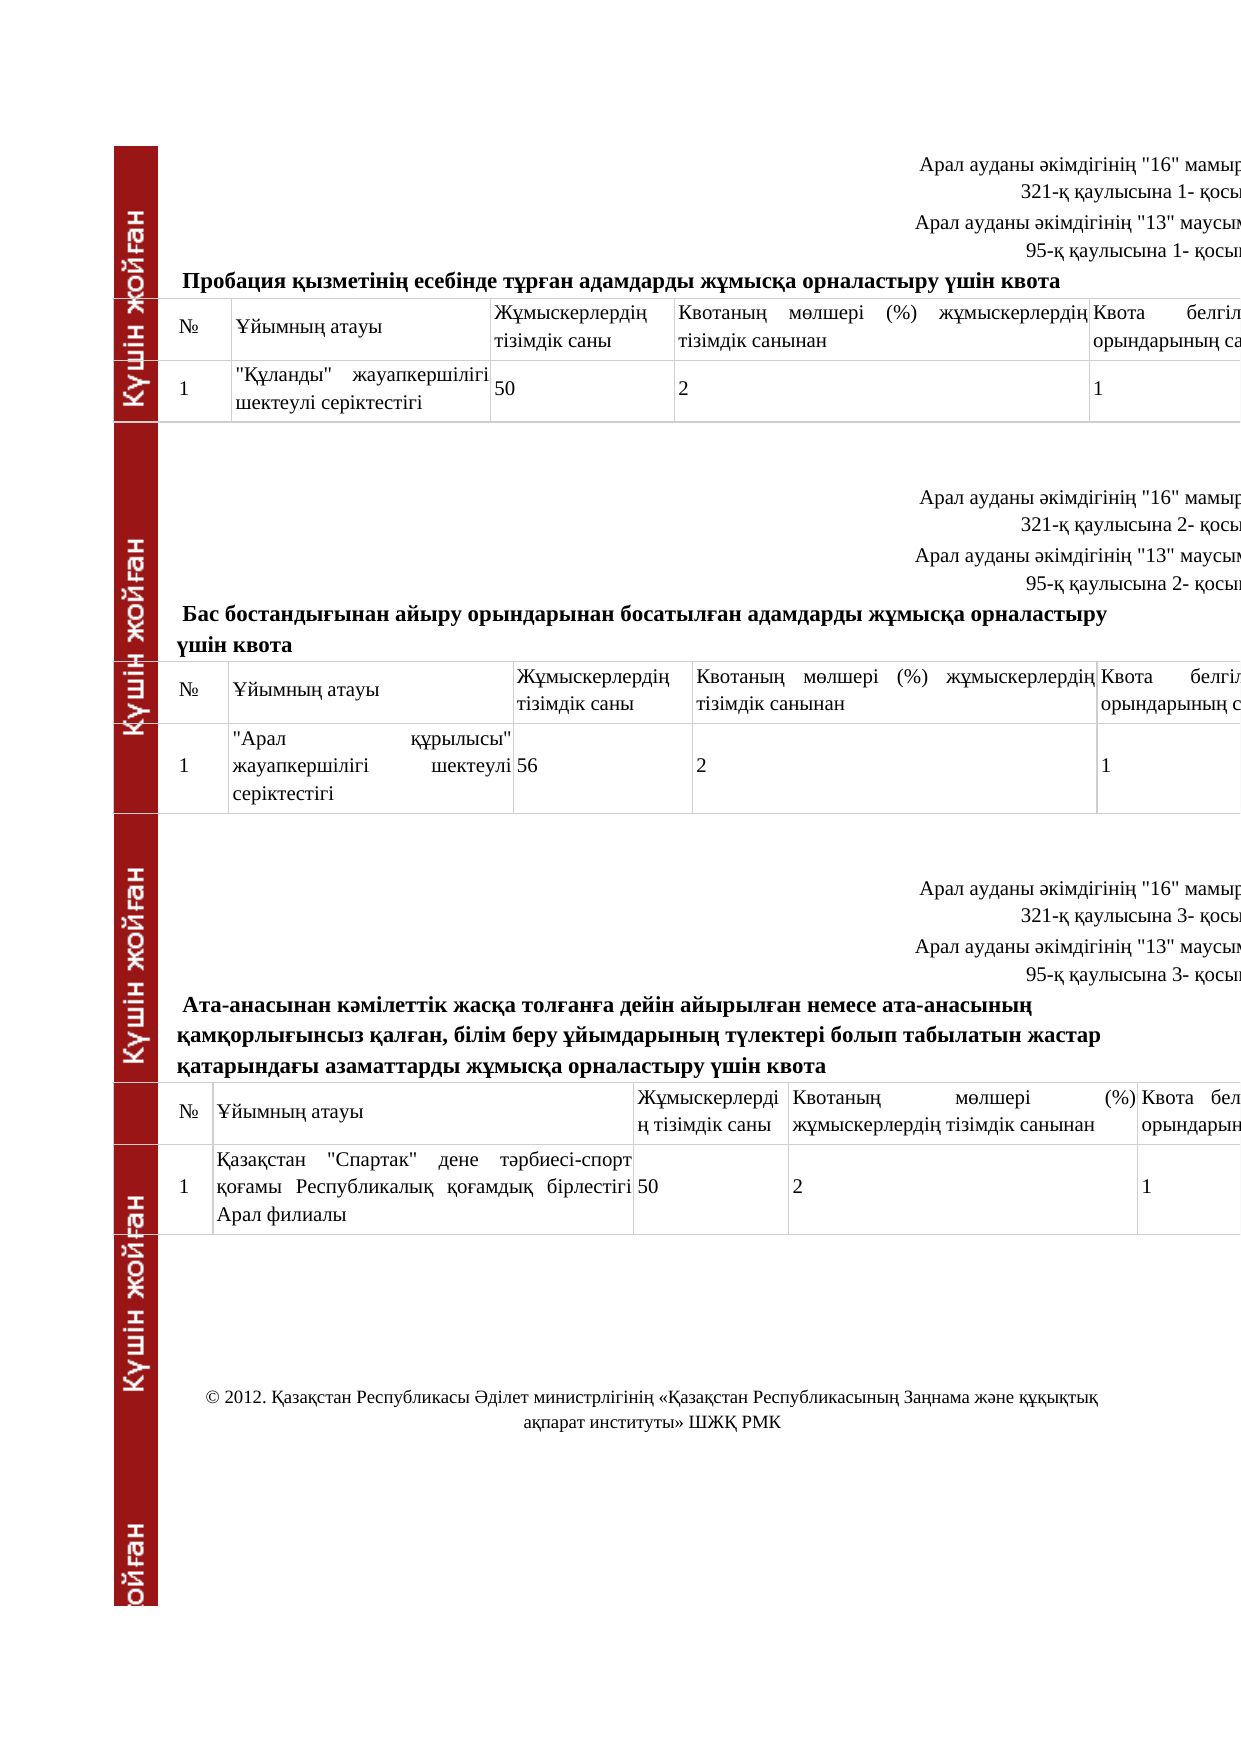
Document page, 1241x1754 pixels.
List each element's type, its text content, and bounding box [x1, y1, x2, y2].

table_header [101, 874, 912, 933]
table_cell "Арал құрылысы" жауапкершілігі шектеулі серіктестігі [229, 724, 513, 812]
table_header Квота белгіленген жұмыс орындарының саны (адам) [1090, 299, 1240, 359]
table_cell [101, 209, 912, 267]
table_cell [101, 933, 912, 991]
text Ата-анасынан кәмілеттік жасқа толғанға дейін айырылған немесе ата-анасының қамқорлығынсыз қалған, білім беру ұйымдарының түлектері болып табылатын жастар қатарындағы азаматтарды жұмысқа орналастыру үшін квота [112, 991, 1128, 1078]
table_cell 50 [491, 361, 674, 421]
picture [114, 1432, 158, 1606]
table_cell 1 [114, 1145, 212, 1233]
table_cell Арал ауданы әкімдігінің "13" маусым 2017 жылғы № 95-қ қаулысына 3- қосымша [912, 933, 1240, 991]
table_header Квота белгіленген жұмыс орындарының саны (адам) [1098, 662, 1240, 723]
table_cell 1 [1098, 724, 1240, 812]
text Бас бостандығынан айыру орындарынан босатылған адамдарды жұмысқа орналастыру үшін квота [112, 600, 1128, 657]
table_header № [114, 1083, 212, 1144]
table_cell 2 [693, 724, 1096, 812]
table_cell 1 [1138, 1145, 1240, 1233]
table_header Ұйымның атауы [229, 662, 513, 723]
table_header Квота белгіленген жұмыс орындарының саны (адам) [1138, 1083, 1240, 1144]
table_header Арал ауданы әкімдігінің "16" мамыр 2018 жылғы № 321-қ қаулысына 3- қосымша [912, 874, 1240, 933]
picture [114, 146, 158, 150]
table_cell Қазақстан "Спартак" дене тәрбиесі-спорт қоғамы Республикалық қоғамдық бірлестігі Арал филиалы [214, 1145, 633, 1233]
table_cell 1 [114, 724, 228, 812]
table_cell 2 [675, 361, 1089, 421]
table_cell Арал ауданы әкімдігінің "13" маусым 2017 жылғы № 95-қ қаулысына 2- қосымша [912, 542, 1240, 600]
table_header Жұмыскерлердің тізімдік саны [514, 662, 692, 723]
table_cell 1 [114, 361, 231, 421]
table_cell 1 [1090, 361, 1240, 421]
table_header Квотаның мөлшері (%) жұмыскерлердің тізімдік санынан [789, 1083, 1137, 1144]
text © 2012. Қазақстан Республикасы Әділет министрлігінің «Қазақстан Республикасының Заңнама және құқықтық ақпарат институты» ШЖҚ РМК [112, 1386, 1128, 1432]
picture [114, 294, 158, 298]
picture [114, 423, 158, 483]
picture [114, 657, 158, 661]
table_header Квотаның мөлшері (%) жұмыскерлердің тізімдік санынан [675, 299, 1089, 359]
picture [114, 1235, 158, 1386]
table_header Жұмыскерлердің тізімдік саны [491, 299, 674, 359]
table_header [101, 150, 912, 209]
table_cell 50 [634, 1145, 788, 1233]
table_header Ұйымның атауы [232, 299, 490, 359]
table_cell "Құланды" жауапкершілігі шектеулі серіктестігі [232, 361, 490, 421]
table_cell [101, 542, 912, 600]
table_header № [114, 299, 231, 359]
picture [114, 1078, 158, 1082]
table_header Арал ауданы әкімдігінің "16" мамыр 2018 жылғы № 321-қ қаулысына 1- қосымша [912, 150, 1240, 209]
table_header Квотаның мөлшері (%) жұмыскерлердің тізімдік санынан [693, 662, 1096, 723]
picture [114, 814, 158, 874]
text Пробация қызметінің есебінде тұрған адамдарды жұмысқа орналастыру үшін квота [112, 267, 1128, 294]
table_cell 56 [514, 724, 692, 812]
table_header № [114, 662, 228, 723]
table_cell Арал ауданы әкімдігінің "13" маусым 2017 жылғы № 95-қ қаулысына 1- қосымша [912, 209, 1240, 267]
table_cell 2 [789, 1145, 1137, 1233]
table_header Жұмыскерлердің тізімдік саны [634, 1083, 788, 1144]
table_header Ұйымның атауы [214, 1083, 633, 1144]
table_header [101, 483, 912, 542]
table_header Арал ауданы әкімдігінің "16" мамыр 2018 жылғы № 321-қ қаулысына 2- қосымша [912, 483, 1240, 542]
